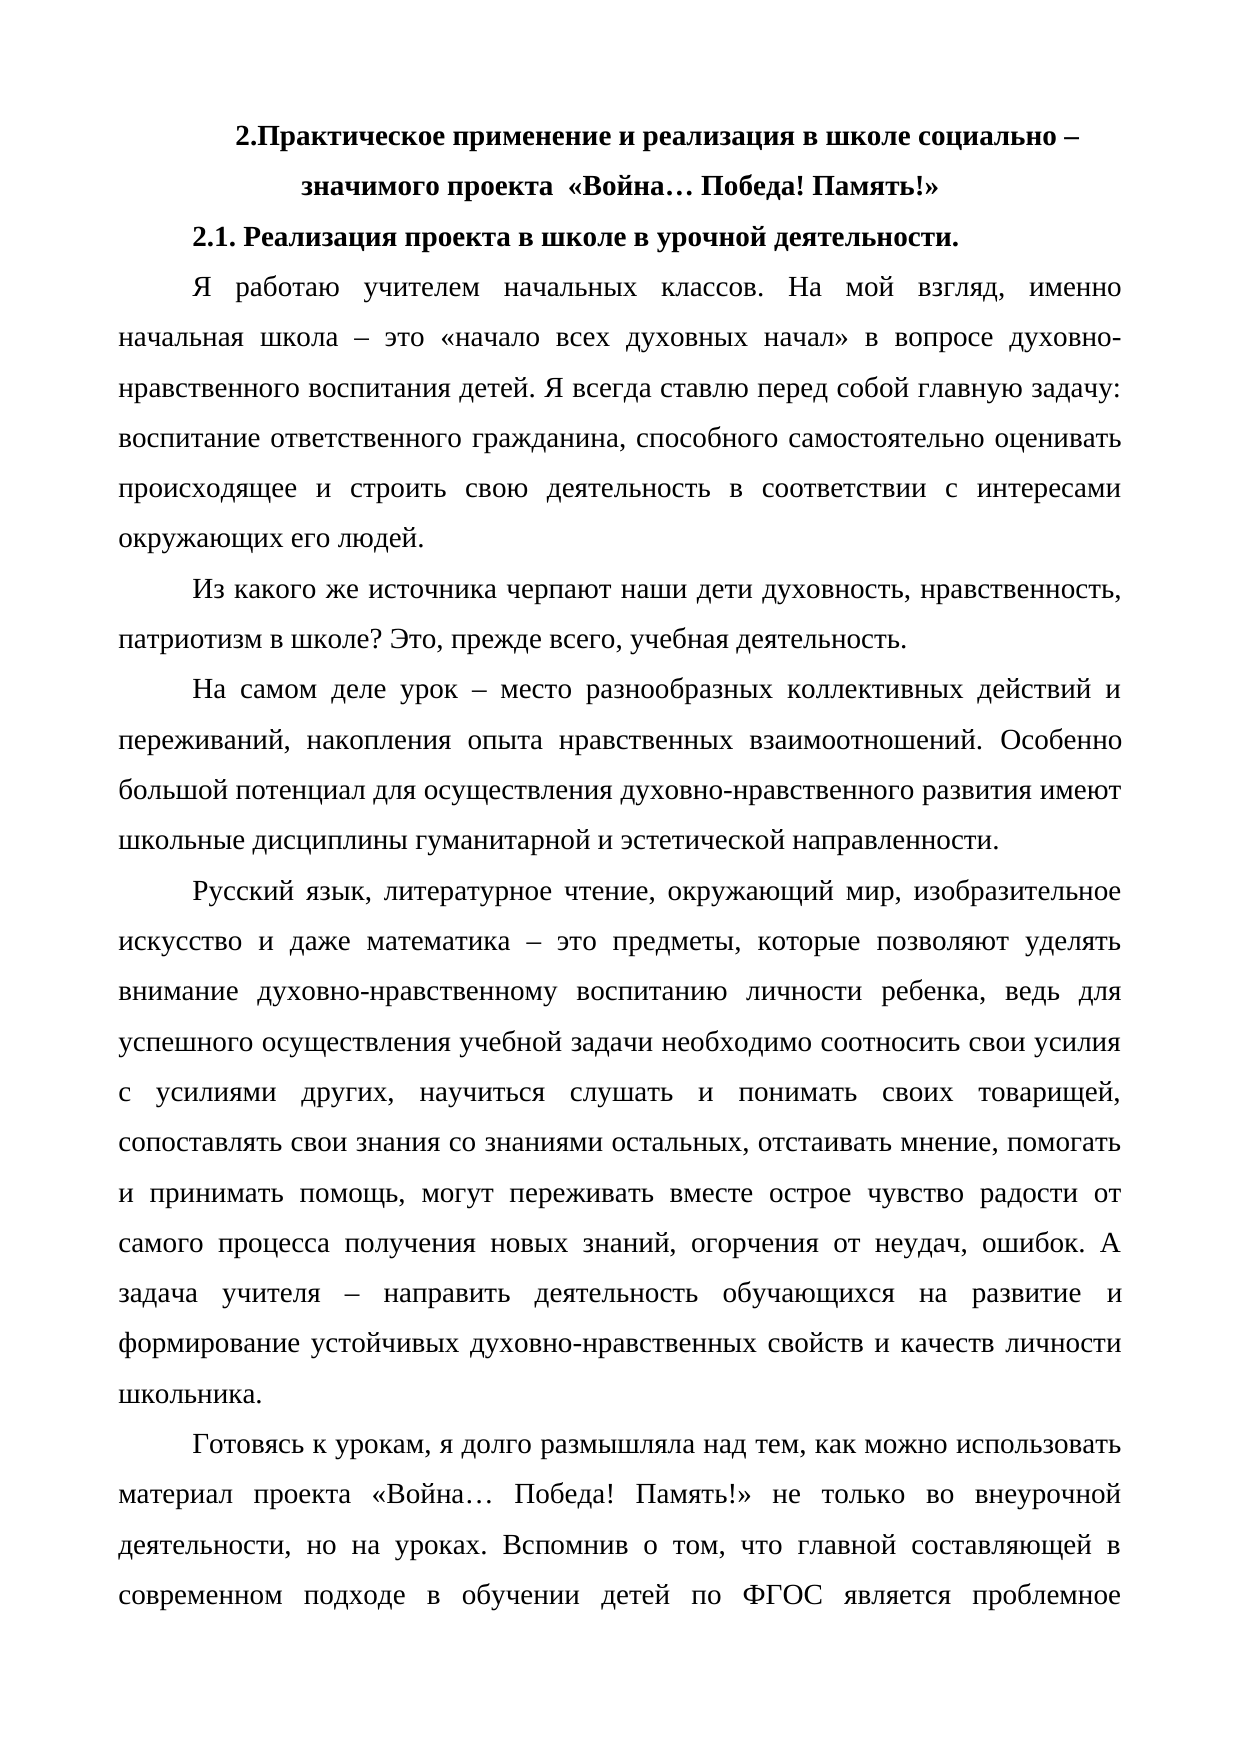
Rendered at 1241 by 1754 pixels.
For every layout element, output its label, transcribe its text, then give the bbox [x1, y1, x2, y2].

text 2.1. Реализация проекта в школе в урочной деятельности. [118, 219, 1122, 252]
text Русский язык, литературное чтение, окружающий мир, изобразительное искусство и даже математика – это предметы, которые позволяют уделять внимание духовно-нравственному воспитанию личности ребенка, ведь для успешного осуществления учебной задачи необходимо соотносить свои усилия с усилиями других, научиться слушать и понимать своих товарищей, сопоставлять свои знания со знаниями остальных, отстаивать мнение, помогать и принимать помощь, могут переживать вместе острое чувство радости от самого процесса получения новых знаний, огорчения от неудач, ошибок. А задача учителя – направить деятельность обучающихся на развитие и формирование устойчивых духовно-нравственных свойств и качеств личности школьника. [118, 873, 1122, 1409]
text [118, 1426, 1122, 1611]
text 2.Практическое применение и реализация в школе социально – значимого проекта «Война… Победа! Память!» [118, 118, 1122, 202]
text На самом деле урок – место разнообразных коллективных действий и переживаний, накопления опыта нравственных взаимоотношений. Особенно большой потенциал для осуществления духовно-нравственного развития имеют школьные дисциплины гуманитарной и эстетической направленности. [118, 672, 1122, 856]
text Из какого же источника черпают наши дети духовность, нравственность, патриотизм в школе? Это, прежде всего, учебная деятельность. [118, 571, 1122, 655]
text Я работаю учителем начальных классов. На мой взгляд, именно начальная школа – это «начало всех духовных начал» в вопросе духовно-нравственного воспитания детей. Я всегда ставлю перед собой главную задачу: воспитание ответственного гражданина, способного самостоятельно оценивать происходящее и строить свою деятельность в соответствии с интересами окружающих его людей. [118, 269, 1122, 554]
